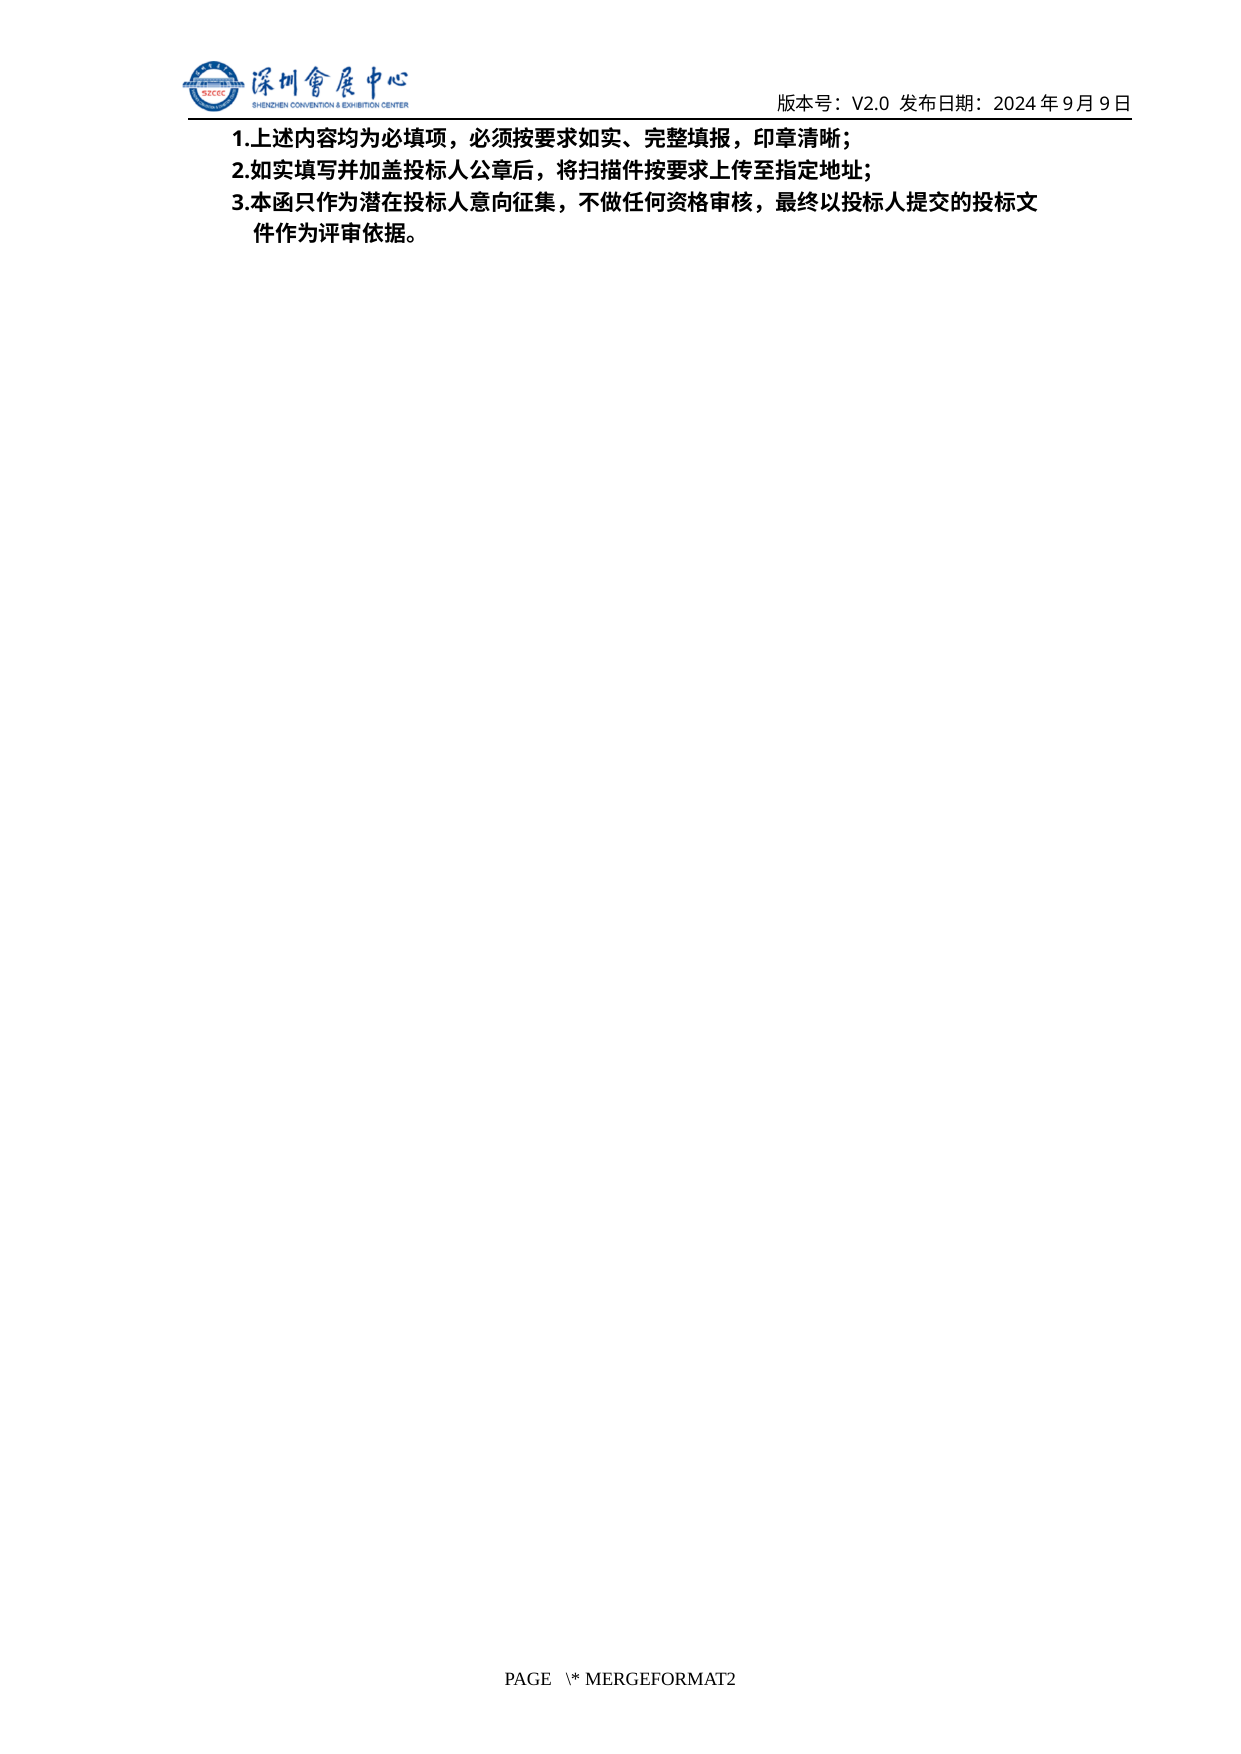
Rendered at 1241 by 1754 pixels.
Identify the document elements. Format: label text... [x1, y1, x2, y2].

text 2.如实填写并加盖投标人公章后，将扫描件按要求上传至指定地址； [187, 153, 1053, 185]
text 3.本函只作为潜在投标人意向征集，不做任何资格审核，最终以投标人提交的投标文件作为评审依据。 [231, 185, 1053, 248]
text 1.上述内容均为必填项，必须按要求如实、完整填报，印章清晰； [187, 121, 1053, 153]
picture [174, 54, 417, 118]
